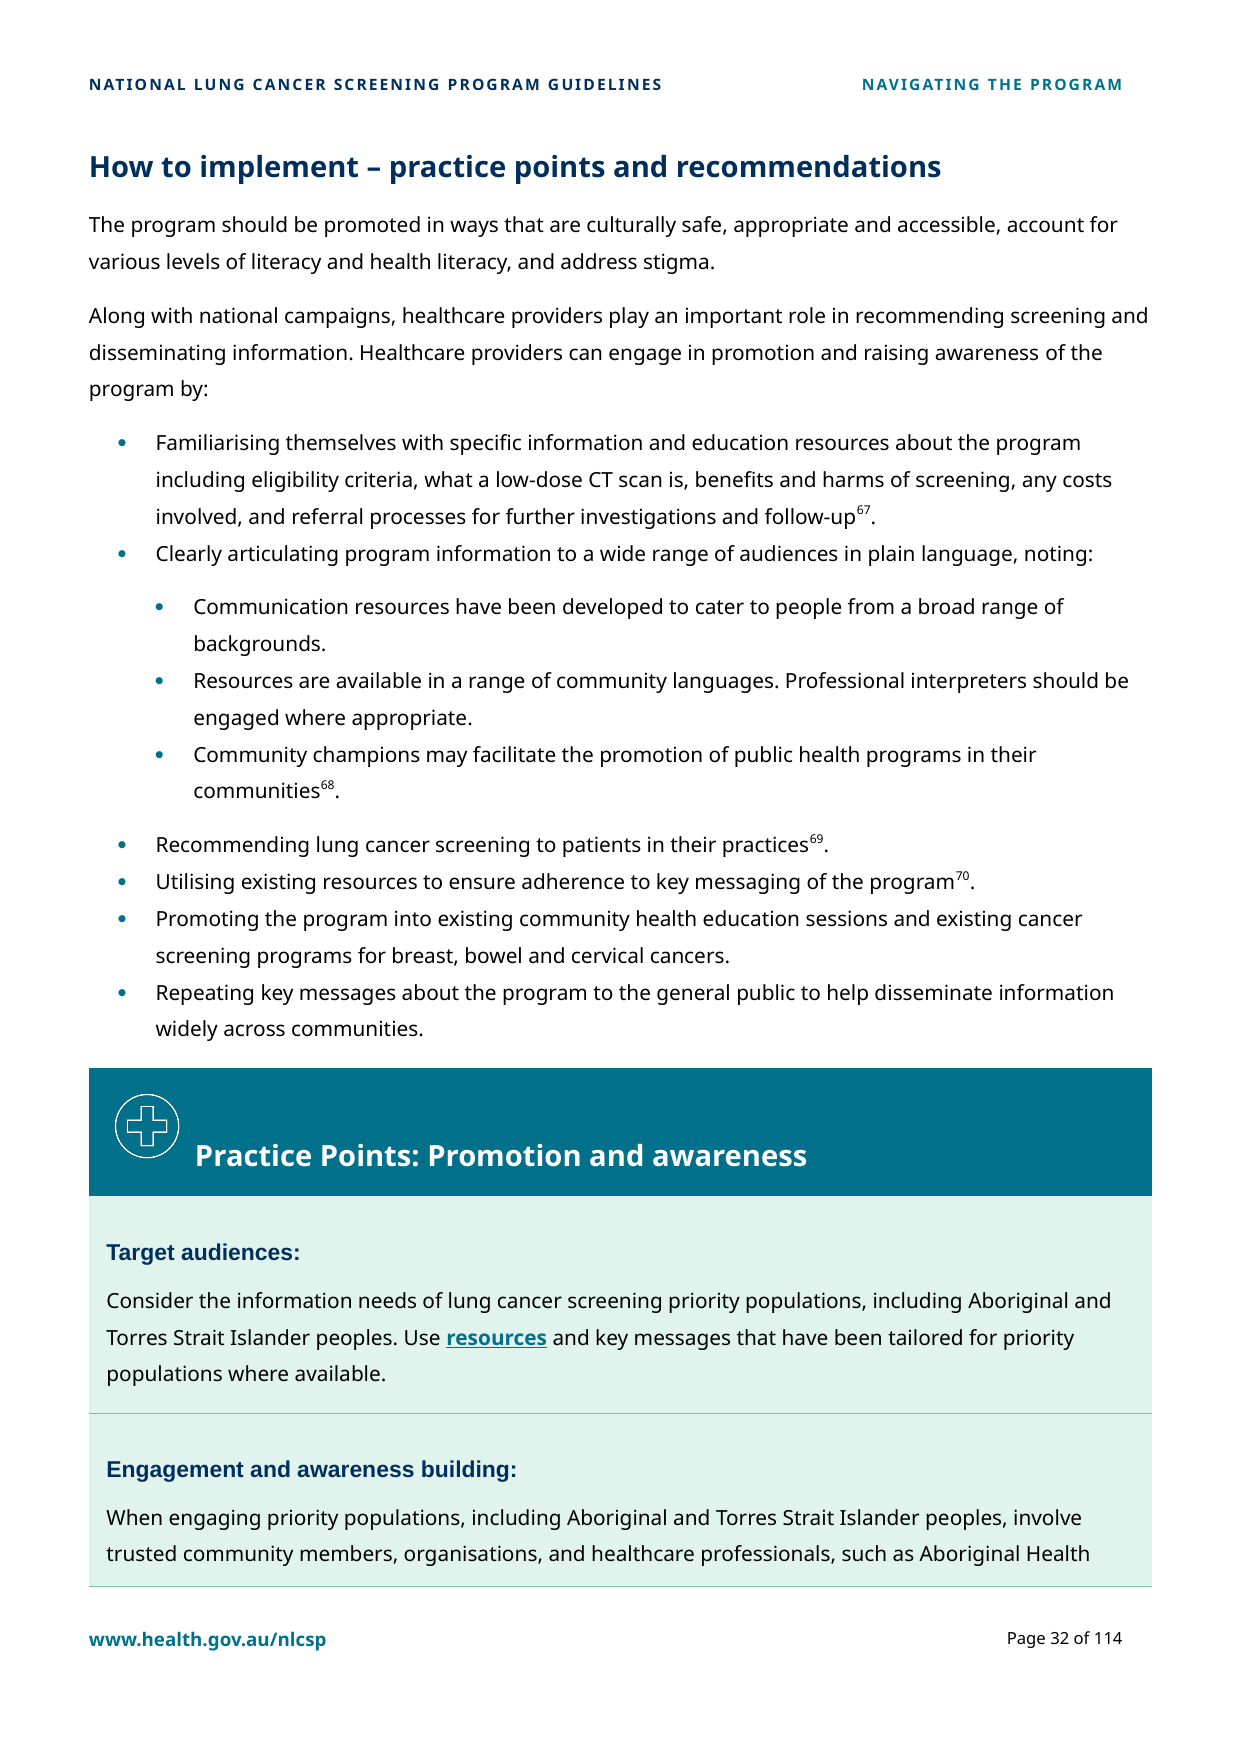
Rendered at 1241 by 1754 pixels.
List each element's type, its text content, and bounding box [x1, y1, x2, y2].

list Clearly articulating program information to a wide range of audiences in plain language, noting: [118, 539, 1152, 567]
list Utilising existing resources to ensure adherence to key messaging of the program70. [118, 867, 1152, 895]
text Along with national campaigns, healthcare providers play an important role in recommending screening and disseminating information. Healthcare providers can engage in promotion and raising awareness of the program by: [89, 301, 1152, 403]
list Resources are available in a range of community languages. Professional interpreters should be engaged where appropriate. [156, 666, 1152, 731]
list Communication resources have been developed to cater to people from a broad range of backgrounds. [156, 592, 1152, 657]
list Repeating key messages about the program to the general public to help disseminate information widely across communities. [118, 978, 1152, 1043]
table_cell Target audiences: Consider the information needs of lung cancer screening priority populations, including Aboriginal and Torres Strait Islander peoples. Use resources and key messages that have been tailored for priority populations where available. [89, 1196, 1152, 1413]
text The program should be promoted in ways that are culturally safe, appropriate and accessible, account for various levels of literacy and health literacy, and address stigma. [89, 210, 1152, 276]
table_header Practice Points: Promotion and awareness [89, 1068, 1152, 1196]
list Community champions may facilitate the promotion of public health programs in their communities68. [156, 740, 1152, 805]
list Familiarising themselves with specific information and education resources about the program including eligibility criteria, what a low-dose CT scan is, benefits and harms of screening, any costs involved, and referral processes for further investigations and follow-up67. [118, 428, 1152, 530]
list Promoting the program into existing community health education sessions and existing cancer screening programs for breast, bowel and cervical cancers. [118, 904, 1152, 969]
subtitle How to implement – practice points and recommendations [89, 146, 1152, 186]
list Recommending lung cancer screening to patients in their practices69. [118, 830, 1152, 858]
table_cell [89, 1414, 1152, 1586]
